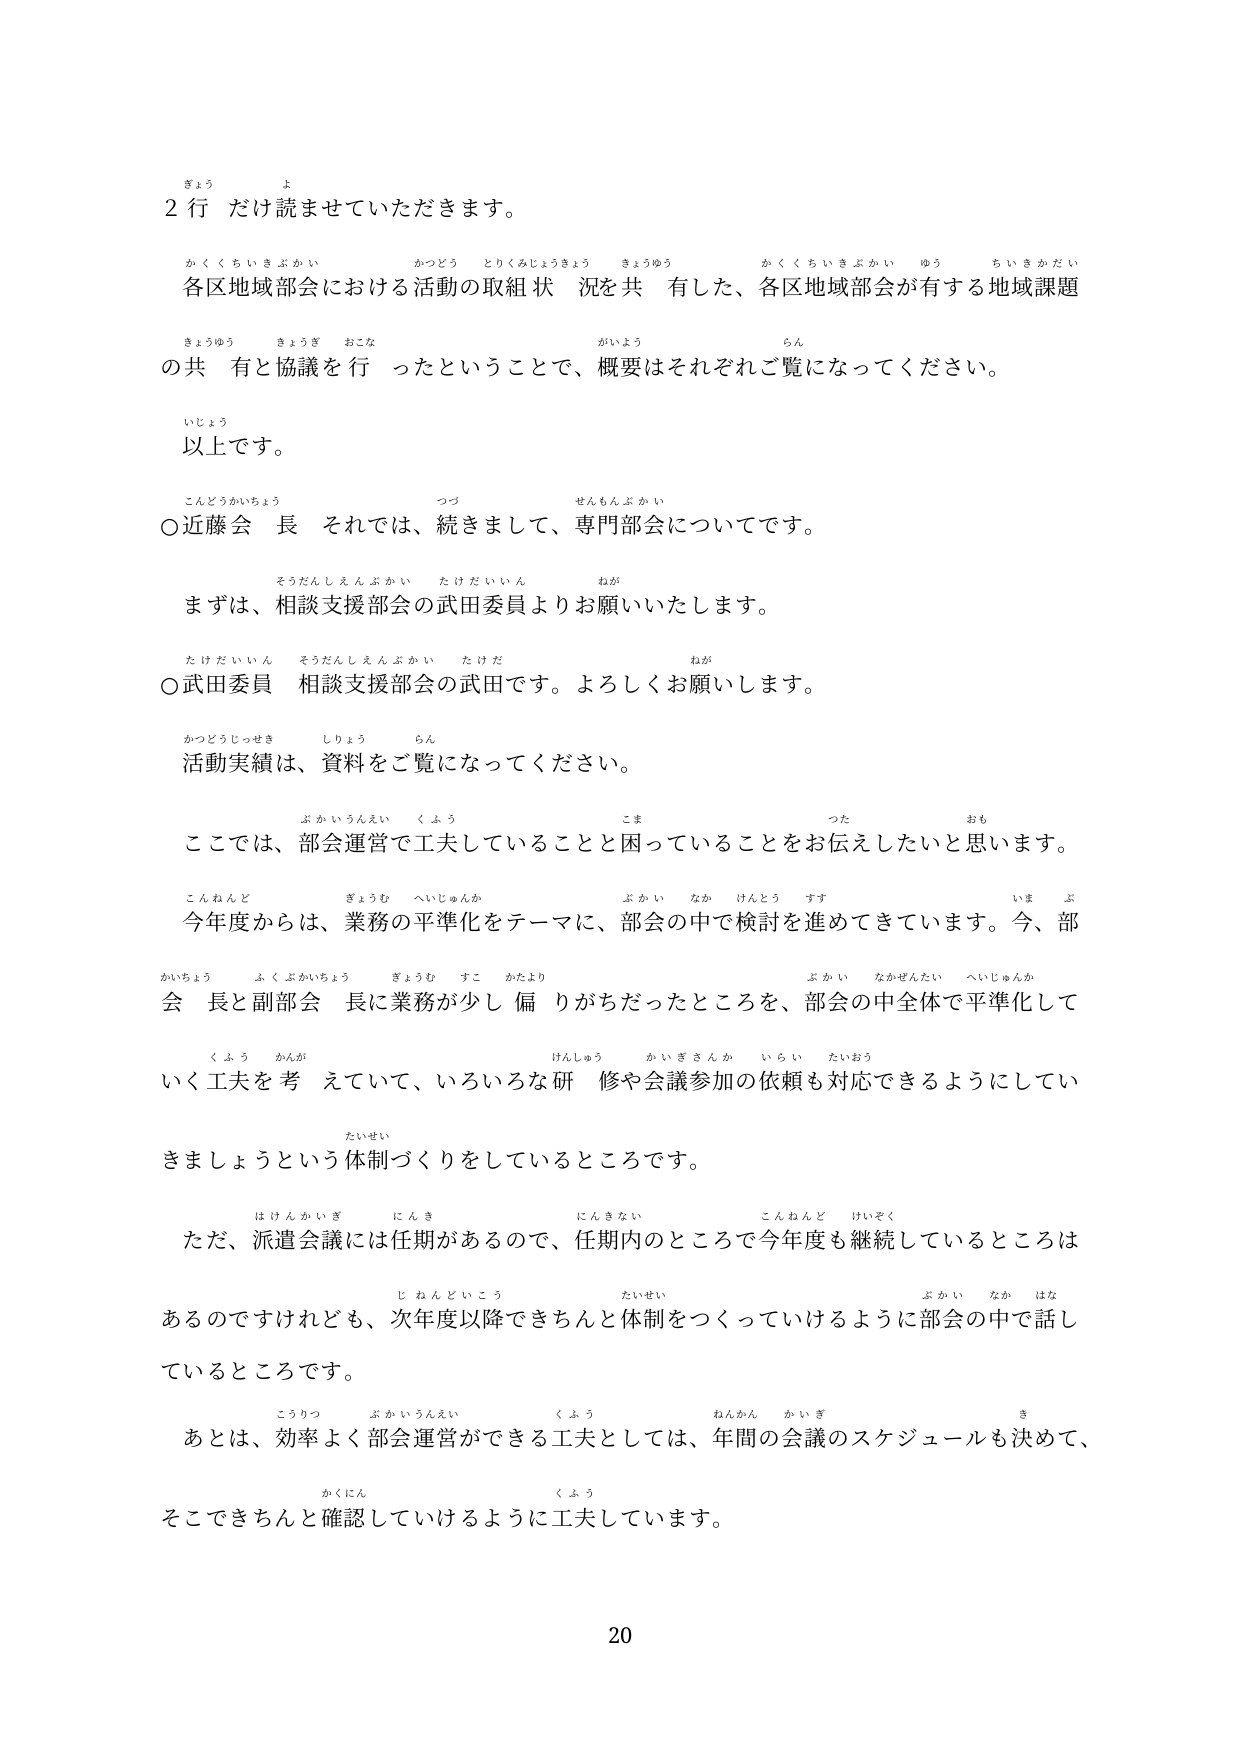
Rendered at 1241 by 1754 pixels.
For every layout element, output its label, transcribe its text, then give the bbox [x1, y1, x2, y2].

text です。 [160, 398, 1081, 477]
text は、をごになってください。 [160, 715, 1081, 794]
text におけるのをした、がするのとをったということで、はそれぞれごになってください。 [160, 239, 1081, 398]
text まずは、のよりおいいたします。 [160, 556, 1081, 636]
text ただ、にはがあるので、のところでもしているところはあるのですけれども、できちんとをつくっていけるようにのでしているところです。 [160, 1191, 1081, 1390]
text ○ のです。よろしくおいします。 [160, 636, 1081, 715]
text ○ それでは、きまして、についてです。 [160, 477, 1081, 556]
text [160, 159, 1081, 239]
text あとは、よくができるとしては、ののスケジュールもめて、そこできちんとしていけるようにしています。 [160, 1390, 1081, 1549]
text ここでは、でしていることとっていることをおえしたいといます。 [160, 794, 1081, 874]
text からは、のをテーマに、のでをめてきています。、とにがしりがちだったところを、のでしていくをえていて、いろいろなやのもできるようにしていきましょうというづくりをしているところです。 [160, 874, 1081, 1191]
